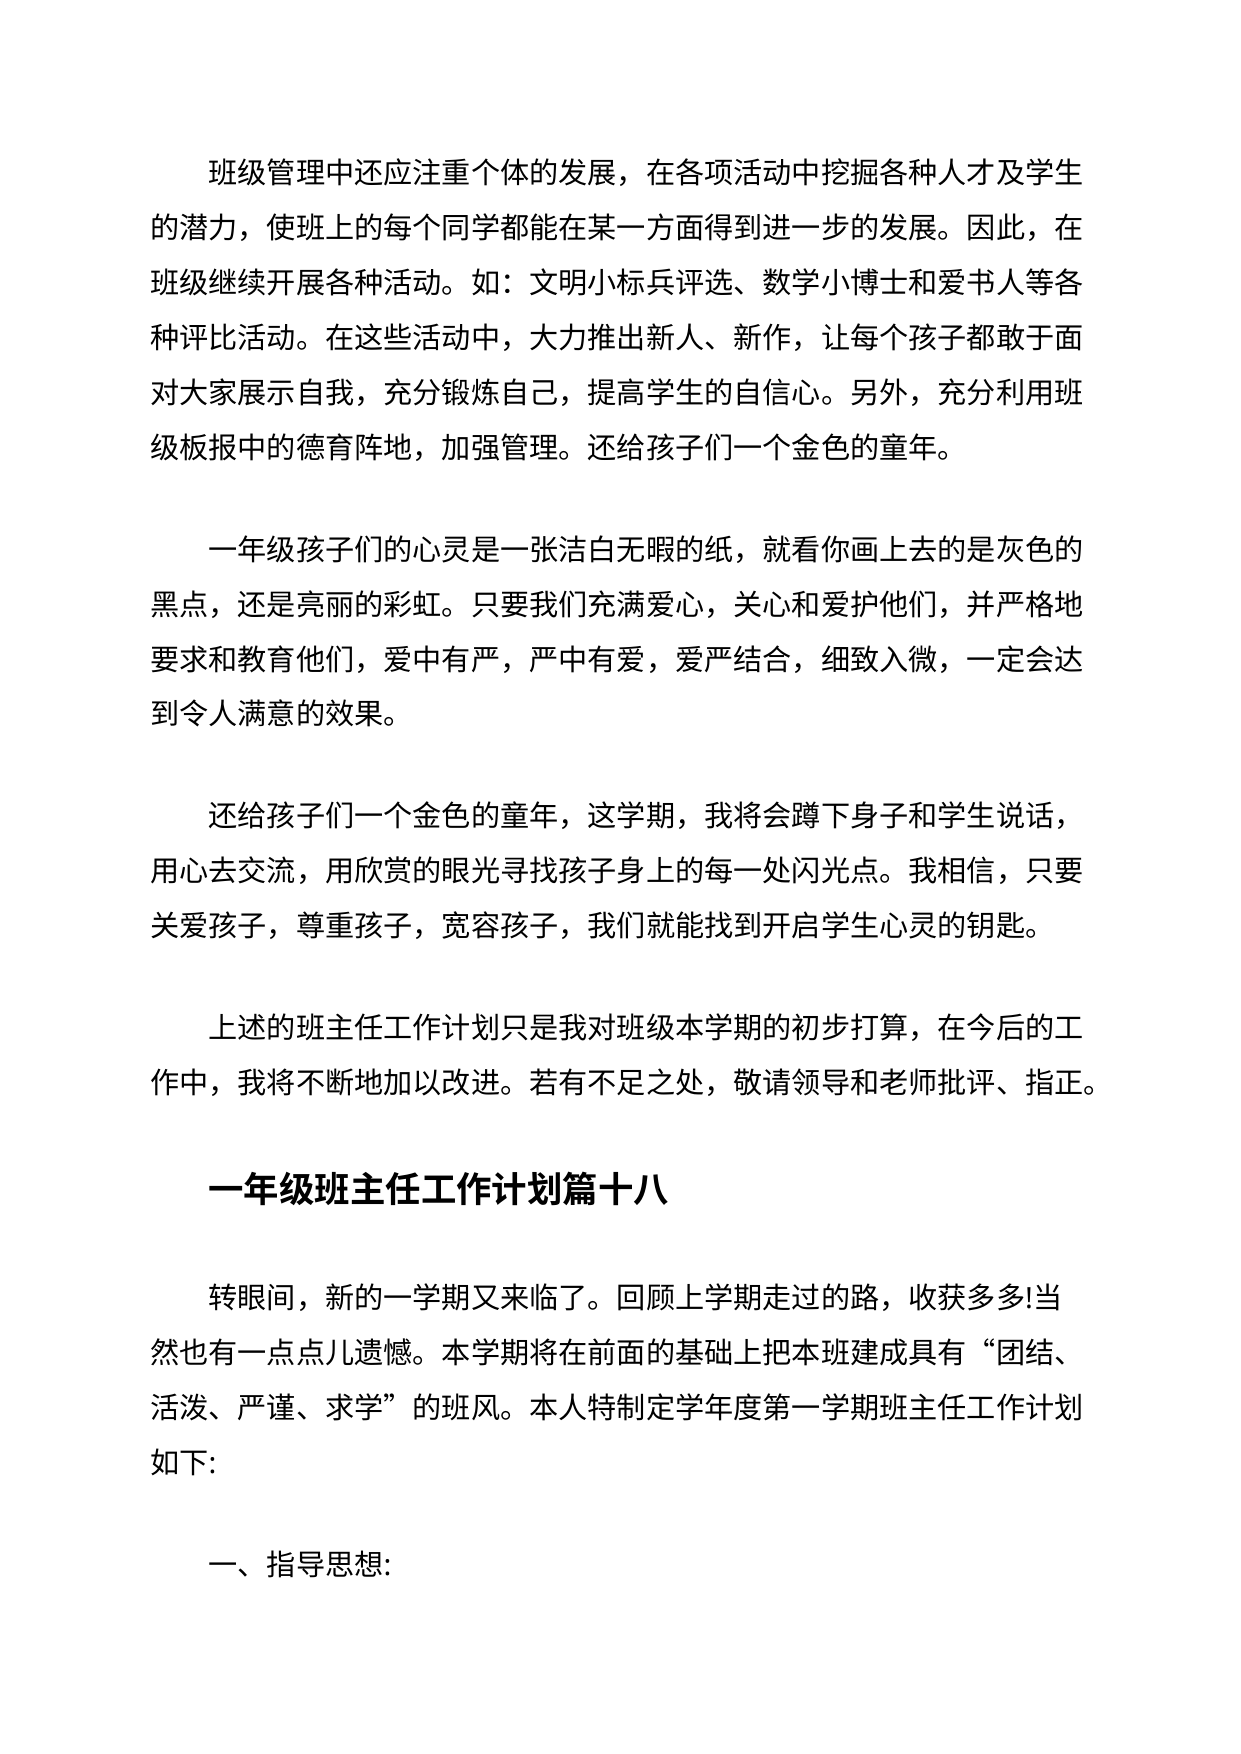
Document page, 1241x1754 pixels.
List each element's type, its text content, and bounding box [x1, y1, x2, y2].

text 一、指导思想: [150, 1541, 1090, 1583]
text 上述的班主任工作计划只是我对班级本学期的初步打算，在今后的工作中，我将不断地加以改进。若有不足之处，敬请领导和老师批评、指正。 [150, 1004, 1090, 1101]
text 转眼间，新的一学期又来临了。回顾上学期走过的路，收获多多!当然也有一点点儿遗憾。本学期将在前面的基础上把本班建成具有“团结、活泼、严谨、求学”的班风。本人特制定学年度第一学期班主任工作计划如下: [150, 1274, 1090, 1482]
text 还给孩子们一个金色的童年，这学期，我将会蹲下身子和学生说话，用心去交流，用欣赏的眼光寻找孩子身上的每一处闪光点。我相信，只要关爱孩子，尊重孩子，宽容孩子，我们就能找到开启学生心灵的钥匙。 [150, 793, 1090, 945]
text 一年级班主任工作计划篇十八 [150, 1161, 1090, 1212]
text 一年级孩子们的心灵是一张洁白无暇的纸，就看你画上去的是灰色的黑点，还是亮丽的彩虹。只要我们充满爱心，关心和爱护他们，并严格地要求和教育他们，爱中有严，严中有爱，爱严结合，细致入微，一定会达到令人满意的效果。 [150, 526, 1090, 733]
text 班级管理中还应注重个体的发展，在各项活动中挖掘各种人才及学生的潜力，使班上的每个同学都能在某一方面得到进一步的发展。因此，在班级继续开展各种活动。如：文明小标兵评选、数学小博士和爱书人等各种评比活动。在这些活动中，大力推出新人、新作，让每个孩子都敢于面对大家展示自我，充分锻炼自己，提高学生的自信心。另外，充分利用班级板报中的德育阵地，加强管理。还给孩子们一个金色的童年。 [150, 150, 1090, 467]
